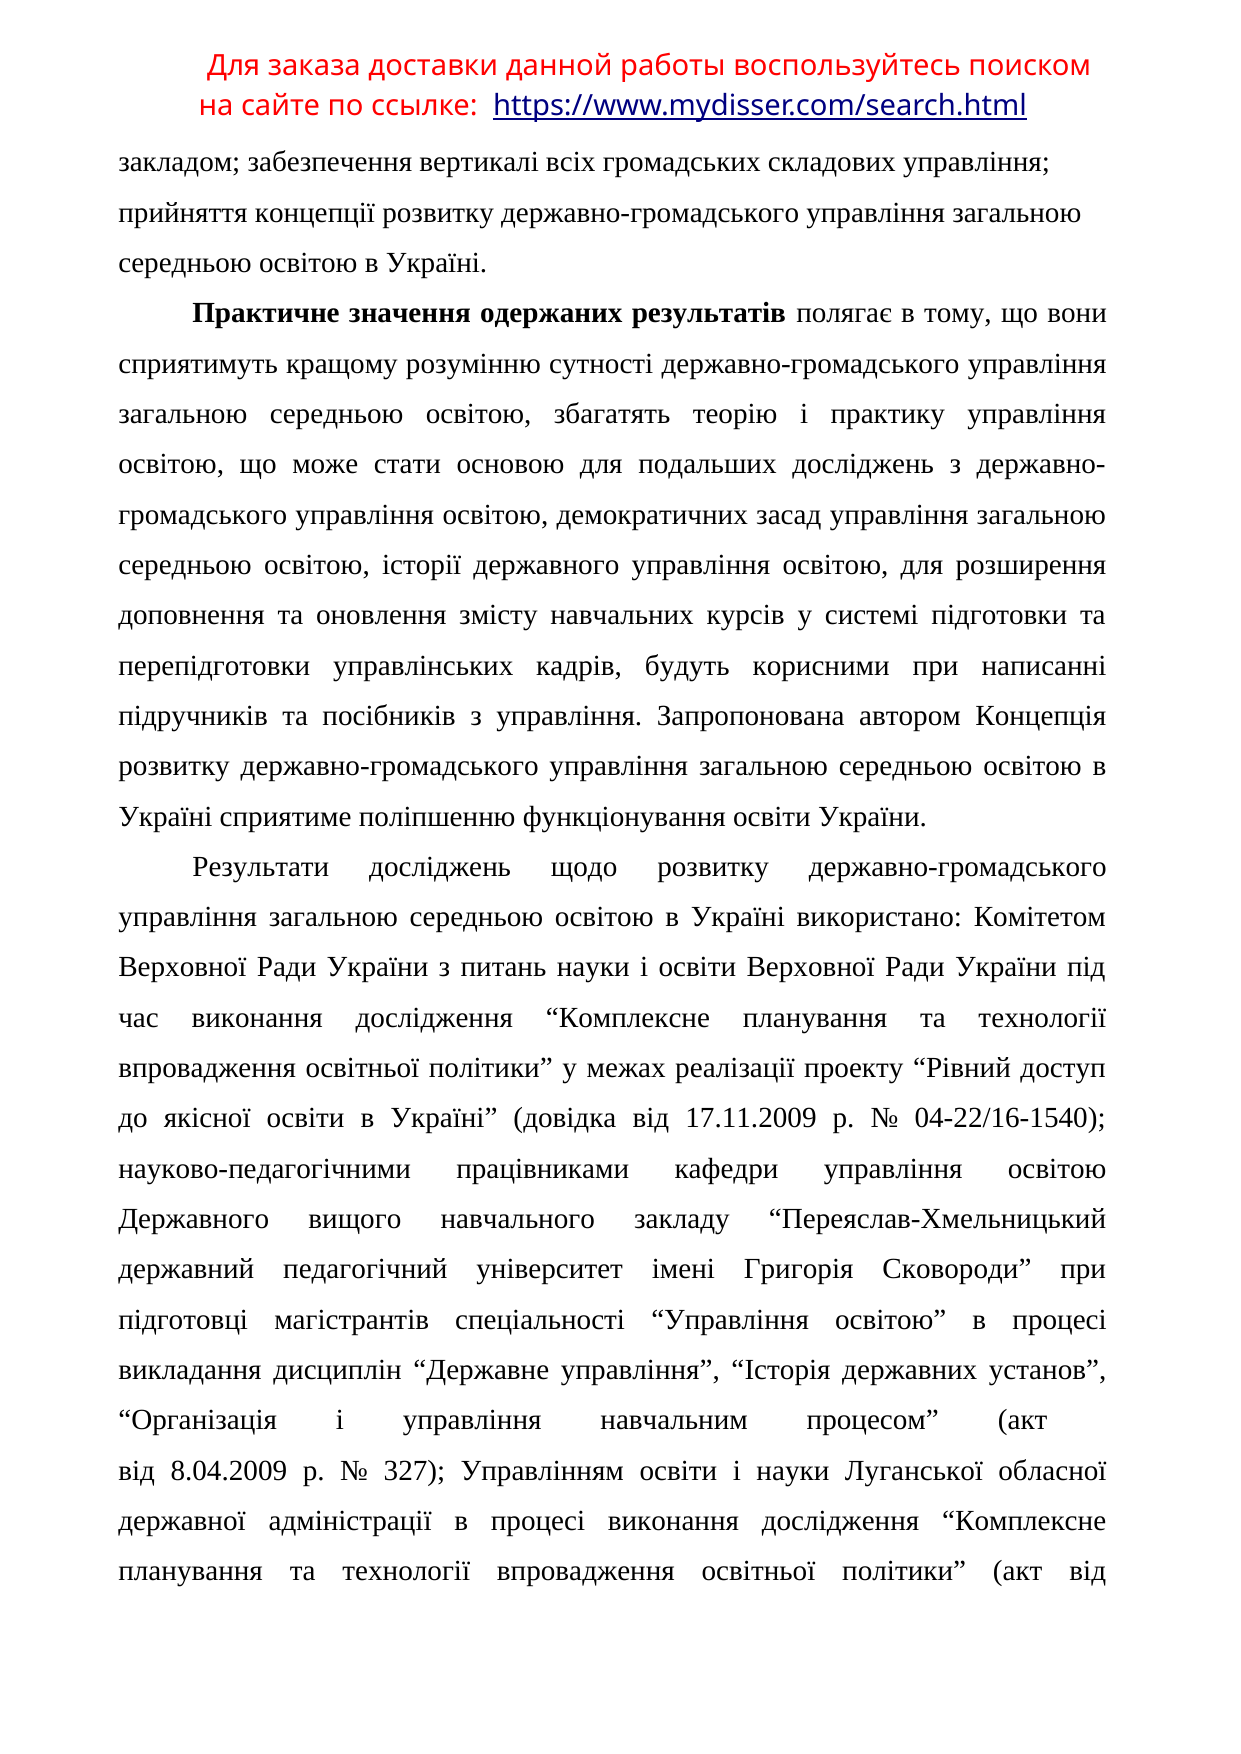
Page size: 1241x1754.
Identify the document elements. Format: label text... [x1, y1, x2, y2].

text Практичне значення одержаних результатів полягає в тому, що вони сприятимуть кращому розумінню сутності державно-громадського управління загальною середньою освітою, збагатять теорію і практику управління освітою, що може стати основою для подальших досліджень з державно-громадського управління освітою, демократичних засад управління загальною середньою освітою, історії державного управління освітою, для розширення доповнення та оновлення змісту навчальних курсів у системі підготовки та перепідготовки управлінських кадрів, будуть корисними при написанні підручників та посібників з управління. Запропонована автором Концепція розвитку державно-громадського управління загальною середньою освітою в Україні сприятиме поліпшенню функціонування освіти України. [118, 296, 1107, 832]
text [118, 849, 1107, 1587]
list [118, 144, 1107, 279]
